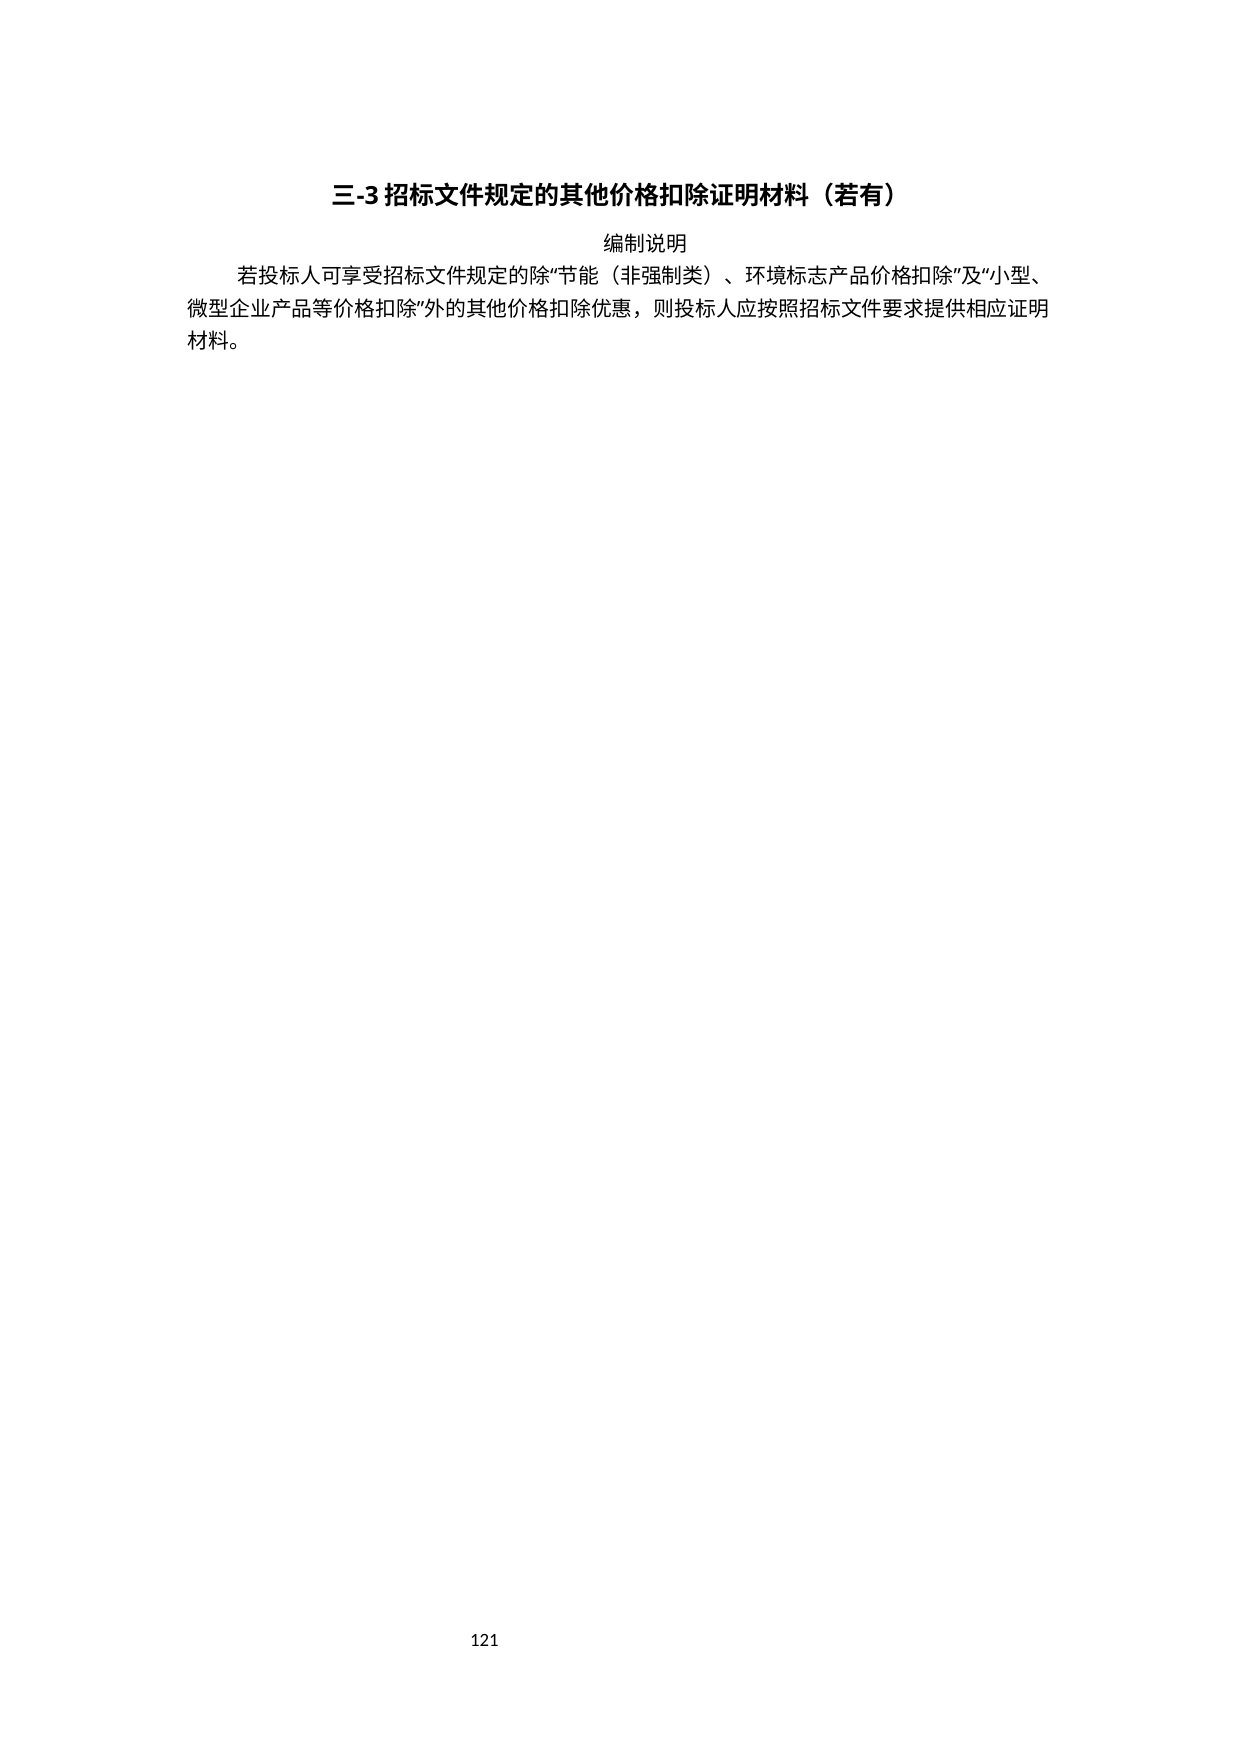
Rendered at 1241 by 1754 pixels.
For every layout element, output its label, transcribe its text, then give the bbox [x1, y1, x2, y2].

text 若投标人可享受招标文件规定的除“节能（非强制类）、环境标志产品价格扣除”及“小型、微型企业产品等价格扣除”外的其他价格扣除优惠，则投标人应按照招标文件要求提供相应证明材料。 [187, 259, 1053, 357]
text 编制说明 [187, 227, 1053, 259]
text 三-3招标文件规定的其他价格扣除证明材料（若有） [187, 162, 1053, 227]
